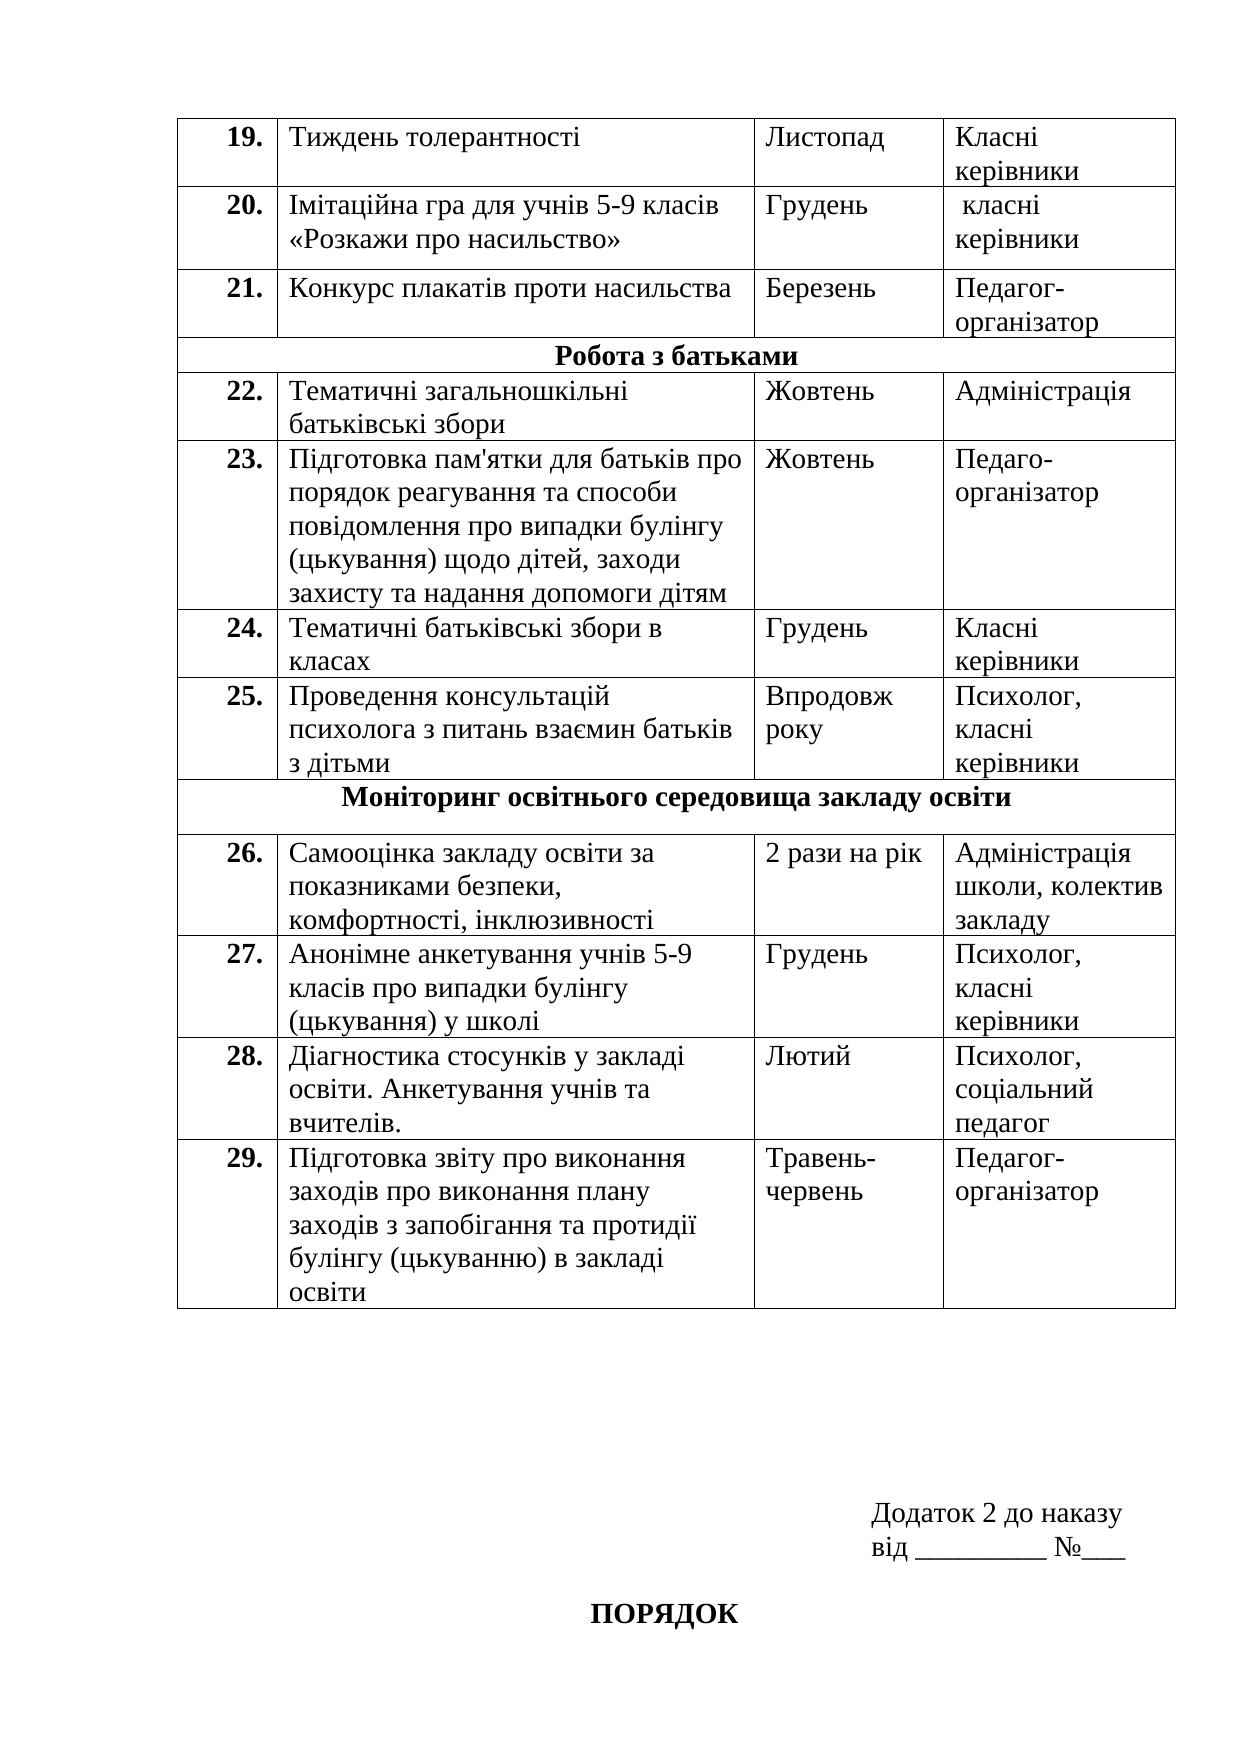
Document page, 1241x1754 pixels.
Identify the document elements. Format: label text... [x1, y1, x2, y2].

table_cell Жовтень [755, 373, 943, 440]
table_cell [178, 1038, 277, 1139]
table_cell Психолог, класні керівники [944, 678, 1175, 778]
table_cell [178, 678, 277, 778]
table_cell Підготовка звіту про виконання заходів про виконання плану заходів з запобігання та протидії булінгу (цькуванню) в закладі освіти [278, 1140, 754, 1307]
table_cell Психолог, класні керівники [944, 936, 1175, 1037]
table_cell Класні керівники [944, 119, 1175, 186]
table_cell Тематичні батьківські збори в класах [278, 610, 754, 677]
text ПОРЯДОК [177, 1596, 1152, 1630]
table_cell класні керівники [944, 187, 1175, 269]
table_cell Листопад [755, 119, 943, 186]
table_cell Адміністрація [944, 373, 1175, 440]
table_cell Конкурс плакатів проти насильства [278, 270, 754, 337]
table_cell Педагог-організатор [944, 270, 1175, 337]
table_cell [178, 1140, 277, 1307]
table_cell Імітаційна гра для учнів 5-9 класів «Розкажи про насильство» [278, 187, 754, 269]
table_cell Анонімне анкетування учнів 5-9 класів про випадки булінгу (цькування) у школі [278, 936, 754, 1037]
table_cell [178, 119, 277, 186]
table_cell [178, 610, 277, 677]
table_cell Підготовка пам'ятки для батьків про порядок реагування та способи повідомлення про випадки булінгу (цькування) щодо дітей, заходи захисту та надання допомоги дітям [278, 441, 754, 609]
table_cell Діагностика стосунків у закладі освіти. Анкетування учнів та вчителів. [278, 1038, 754, 1139]
table_cell Самооцінка закладу освіти за показниками безпеки, комфортності, інклюзивності [278, 835, 754, 935]
table_cell Лютий [755, 1038, 943, 1139]
table_cell Грудень [755, 187, 943, 269]
table_cell Травень-червень [755, 1140, 943, 1307]
table_cell Педагог-організатор [944, 1140, 1175, 1307]
table_cell Тиждень толерантності [278, 119, 754, 186]
table_cell Жовтень [755, 441, 943, 609]
table_cell Психолог, соціальний педагог [944, 1038, 1175, 1139]
table_cell [178, 441, 277, 609]
table_cell Класні керівники [944, 610, 1175, 677]
table_cell Впродовж року [755, 678, 943, 778]
table_cell Адміністрація школи, колектив закладу [944, 835, 1175, 935]
table_cell [178, 373, 277, 440]
table_cell Тематичні загальношкільні батьківські збори [278, 373, 754, 440]
table_cell Березень [755, 270, 943, 337]
table_cell Педаго-організатор [944, 441, 1175, 609]
table_cell [178, 936, 277, 1037]
table_cell Проведення консультацій психолога з питань взаємин батьків з дітьми [278, 678, 754, 778]
table_cell [178, 270, 277, 337]
table_cell Грудень [755, 610, 943, 677]
table_cell [178, 835, 277, 935]
table_cell Моніторинг освітнього середовища закладу освіти [178, 780, 1175, 834]
table_cell 2 рази на рік [755, 835, 943, 935]
table_cell Грудень [755, 936, 943, 1037]
text Додаток 2 до наказу від _________ №___ [871, 1496, 1152, 1563]
table_cell [178, 187, 277, 269]
table_cell Робота з батьками [178, 338, 1175, 372]
